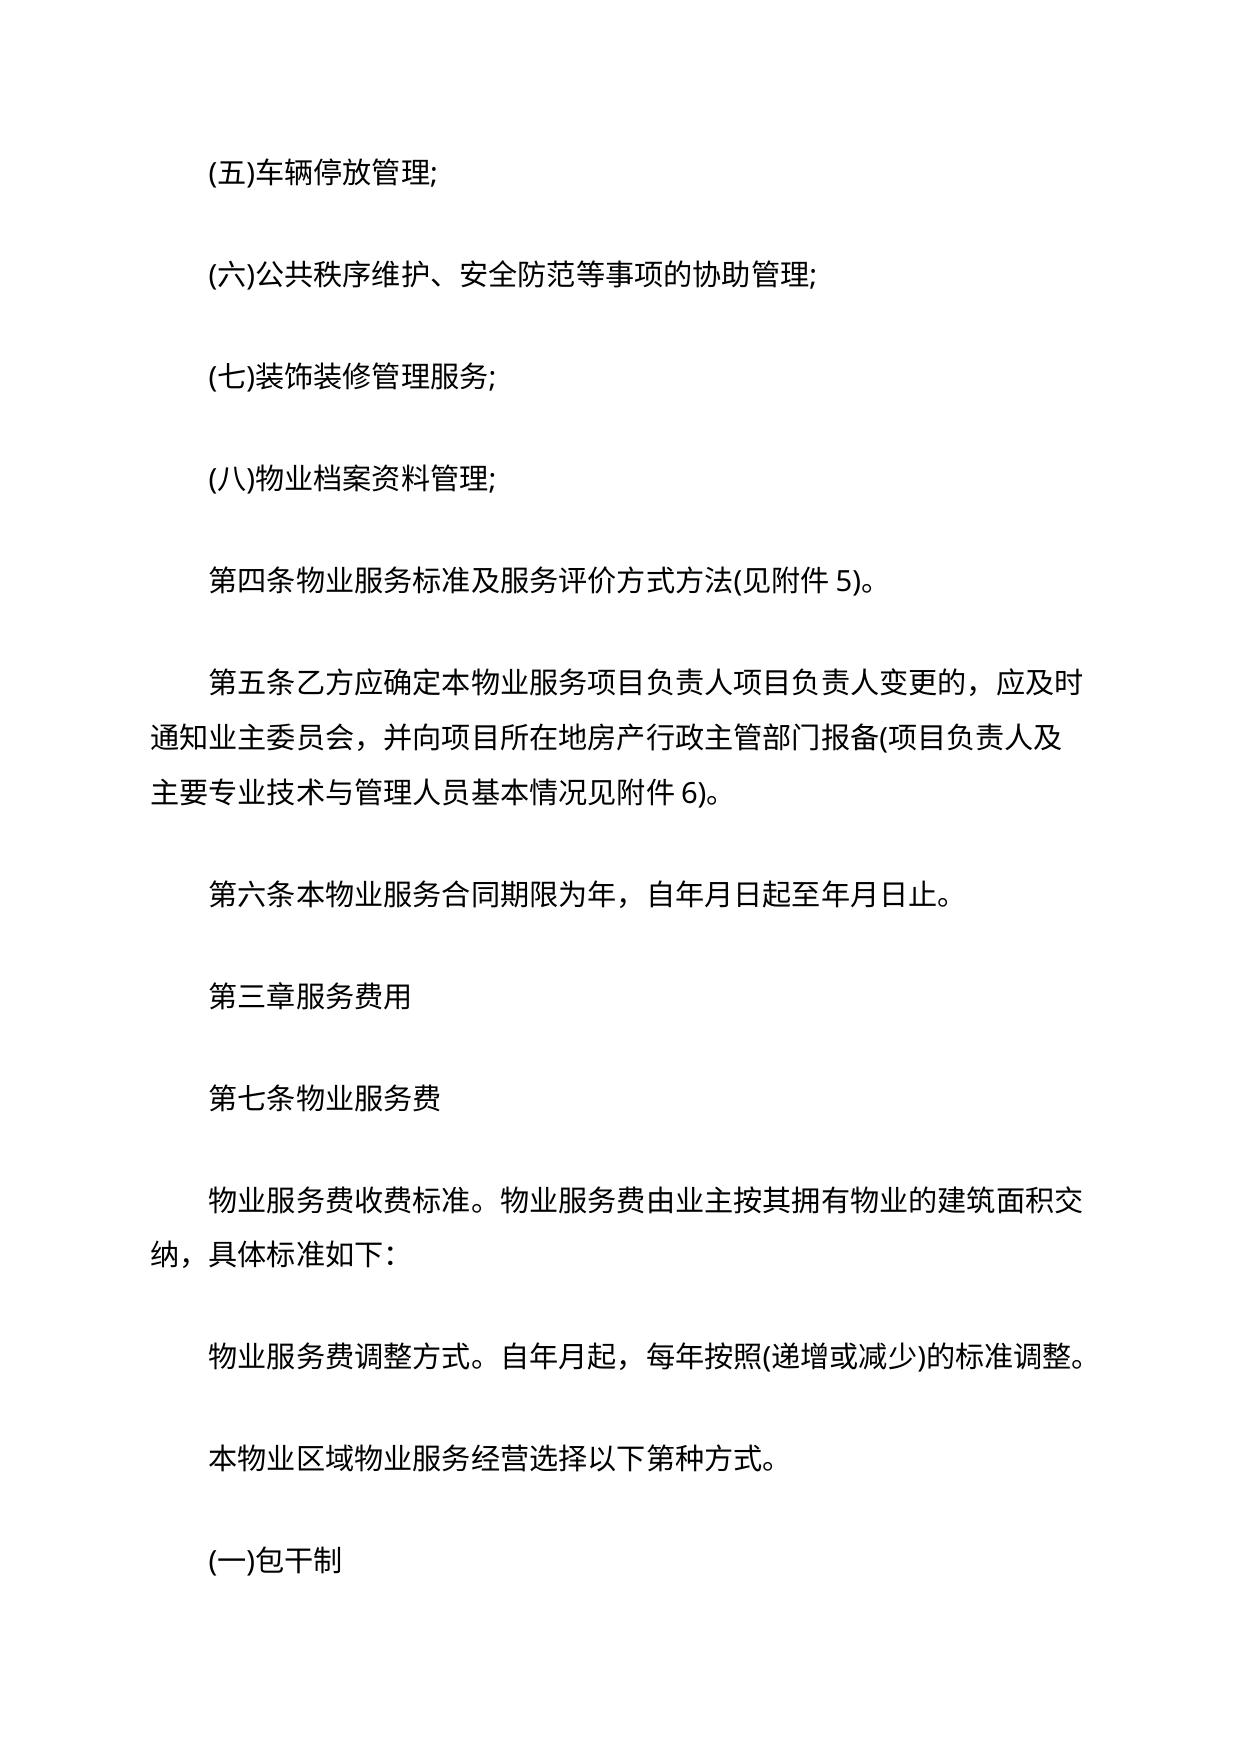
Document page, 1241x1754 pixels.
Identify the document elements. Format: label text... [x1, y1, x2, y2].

text (一)包干制 [150, 1537, 1090, 1580]
text 物业服务费收费标准。物业服务费由业主按其拥有物业的建筑面积交纳，具体标准如下： [150, 1177, 1090, 1274]
text 第七条物业服务费 [150, 1075, 1090, 1118]
text 第三章服务费用 [150, 973, 1090, 1016]
text 本物业区域物业服务经营选择以下第种方式。 [150, 1436, 1090, 1478]
text (七)装饰装修管理服务; [150, 354, 1090, 396]
text 物业服务费调整方式。自年月起，每年按照(递增或减少)的标准调整。 [150, 1334, 1090, 1376]
text (六)公共秩序维护、安全防范等事项的协助管理; [150, 252, 1090, 294]
text 第五条乙方应确定本物业服务项目负责人项目负责人变更的，应及时通知业主委员会，并向项目所在地房产行政主管部门报备(项目负责人及主要专业技术与管理人员基本情况见附件6)。 [150, 660, 1090, 812]
text (五)车辆停放管理; [150, 150, 1090, 192]
text 第六条本物业服务合同期限为年，自年月日起至年月日止。 [150, 872, 1090, 914]
text 第四条物业服务标准及服务评价方式方法(见附件5)。 [150, 558, 1090, 600]
text (八)物业档案资料管理; [150, 456, 1090, 498]
